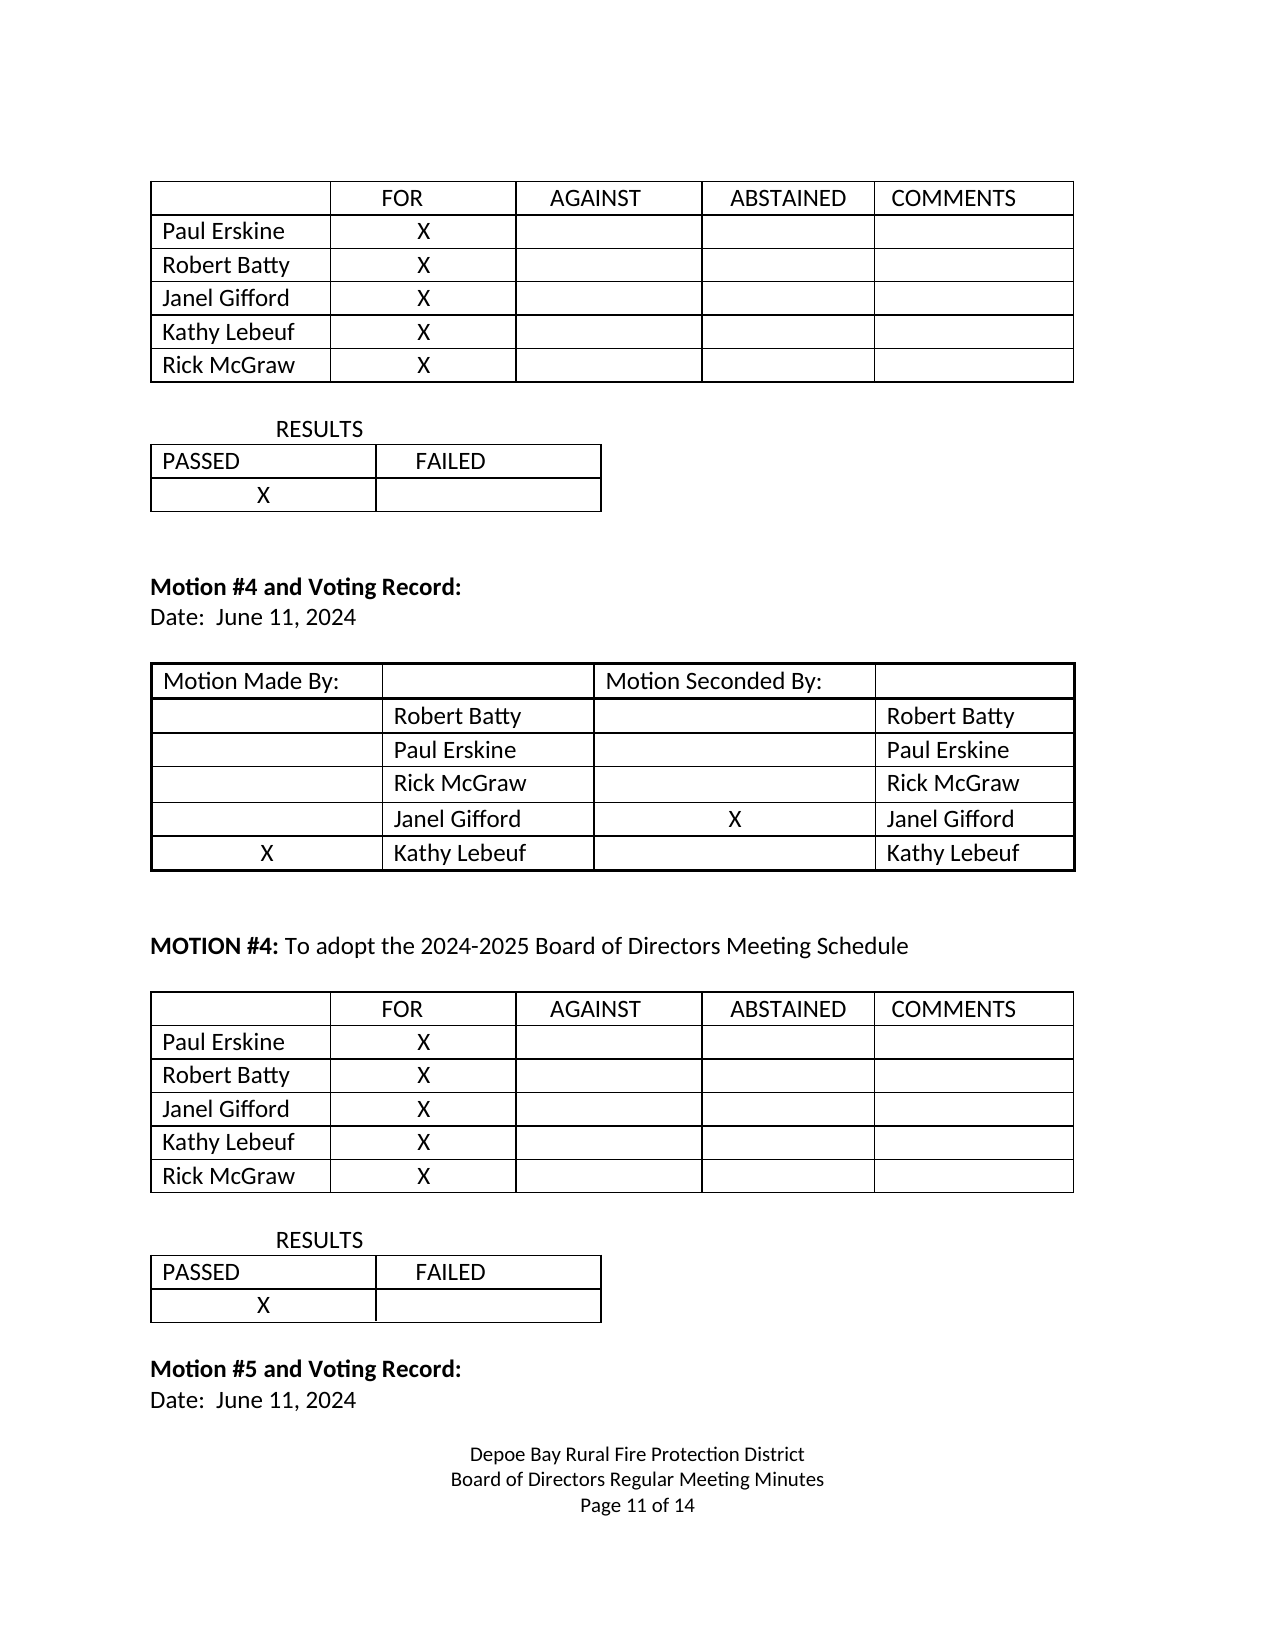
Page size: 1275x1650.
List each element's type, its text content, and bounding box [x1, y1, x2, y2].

text Date: June 11, 2024 [150, 1384, 1125, 1414]
text Motion #5 and Voting Record: [150, 1353, 1125, 1384]
table_cell [703, 282, 874, 314]
table_header [152, 993, 330, 1025]
table_cell [703, 1127, 874, 1158]
table_cell X [331, 1160, 515, 1192]
table_cell Kathy Lebeuf [383, 837, 593, 868]
table_cell Robert Batty [152, 249, 330, 281]
text RESULTS [150, 1224, 1125, 1254]
table_cell [377, 1290, 600, 1321]
table_cell [875, 1127, 1073, 1158]
table_cell [377, 479, 600, 511]
table_cell X [331, 349, 515, 381]
table_cell [875, 1060, 1073, 1092]
table_cell Janel Gifford [876, 803, 1073, 835]
table_cell [517, 1060, 701, 1092]
table_cell [153, 767, 382, 802]
table_cell [875, 249, 1073, 281]
table_cell Paul Erskine [152, 216, 330, 247]
table_cell [517, 1127, 701, 1158]
table_cell [517, 349, 701, 381]
table_cell [703, 249, 874, 281]
table_cell X [331, 282, 515, 314]
table_cell [703, 1026, 874, 1058]
table_header Motion Made By: [153, 665, 382, 697]
table_header COMMENTS [875, 993, 1073, 1025]
table_cell [875, 216, 1073, 247]
table_header PASSED [152, 1256, 375, 1288]
table_cell [595, 700, 875, 732]
table_cell Rick McGraw [876, 767, 1073, 802]
table_header ABSTAINED [703, 182, 874, 214]
table_cell [703, 1093, 874, 1125]
table_cell [517, 1160, 701, 1192]
table_cell Janel Gifford [152, 282, 330, 314]
table_cell [703, 1060, 874, 1092]
table_cell [517, 1093, 701, 1125]
table_header FOR [331, 182, 515, 214]
table_header COMMENTS [875, 182, 1073, 214]
table_cell X [331, 1093, 515, 1125]
text Motion #4 and Voting Record: [150, 571, 1125, 601]
table_cell X [331, 1060, 515, 1092]
table_cell Paul Erskine [383, 734, 593, 766]
table_cell [517, 1026, 701, 1058]
table_cell [875, 282, 1073, 314]
table_cell Paul Erskine [876, 734, 1073, 766]
table_header AGAINST [517, 182, 701, 214]
table_cell [703, 1160, 874, 1192]
table_cell Paul Erskine [152, 1026, 330, 1058]
table_cell [517, 316, 701, 348]
table_cell [703, 349, 874, 381]
table_cell Kathy Lebeuf [152, 1127, 330, 1158]
table_cell [875, 316, 1073, 348]
table_cell [517, 249, 701, 281]
table_cell [595, 767, 875, 802]
table_cell X [152, 1290, 375, 1321]
text RESULTS [150, 413, 1125, 444]
table_cell X [331, 249, 515, 281]
table_cell [875, 1093, 1073, 1125]
table_cell [153, 803, 382, 835]
table_header Motion Seconded By: [595, 665, 875, 697]
table_header FOR [331, 993, 515, 1025]
table_cell Kathy Lebeuf [152, 316, 330, 348]
table_cell [595, 734, 875, 766]
table_cell Janel Gifford [383, 803, 593, 835]
table_cell [703, 316, 874, 348]
table_header PASSED [152, 445, 375, 477]
table_header FAILED [377, 445, 600, 477]
table_cell Rick McGraw [152, 349, 330, 381]
table_cell [875, 349, 1073, 381]
table_header AGAINST [517, 993, 701, 1025]
table_header ABSTAINED [703, 993, 874, 1025]
text MOTION #4: To adopt the 2024-2025 Board of Directors Meeting Schedule [150, 930, 1125, 961]
table_cell [595, 837, 875, 868]
table_cell X [331, 316, 515, 348]
table_cell Janel Gifford [152, 1093, 330, 1125]
table_cell [153, 734, 382, 766]
table_cell X [595, 803, 875, 835]
table_cell X [331, 1127, 515, 1158]
table_header [876, 665, 1073, 697]
table_cell [875, 1160, 1073, 1192]
table_cell Rick McGraw [383, 767, 593, 802]
table_cell X [153, 837, 382, 868]
table_cell X [152, 479, 375, 511]
table_cell Robert Batty [152, 1060, 330, 1092]
table_cell Rick McGraw [152, 1160, 330, 1192]
table_cell [153, 700, 382, 732]
table_cell [517, 216, 701, 247]
table_header FAILED [377, 1256, 600, 1288]
table_cell X [331, 216, 515, 247]
table_cell [875, 1026, 1073, 1058]
table_cell X [331, 1026, 515, 1058]
table_cell Kathy Lebeuf [876, 837, 1073, 868]
table_cell Robert Batty [876, 700, 1073, 732]
text Date: June 11, 2024 [150, 601, 1125, 632]
table_cell Robert Batty [383, 700, 593, 732]
table_header [383, 665, 593, 697]
table_header [152, 182, 330, 214]
table_cell [517, 282, 701, 314]
table_cell [703, 216, 874, 247]
